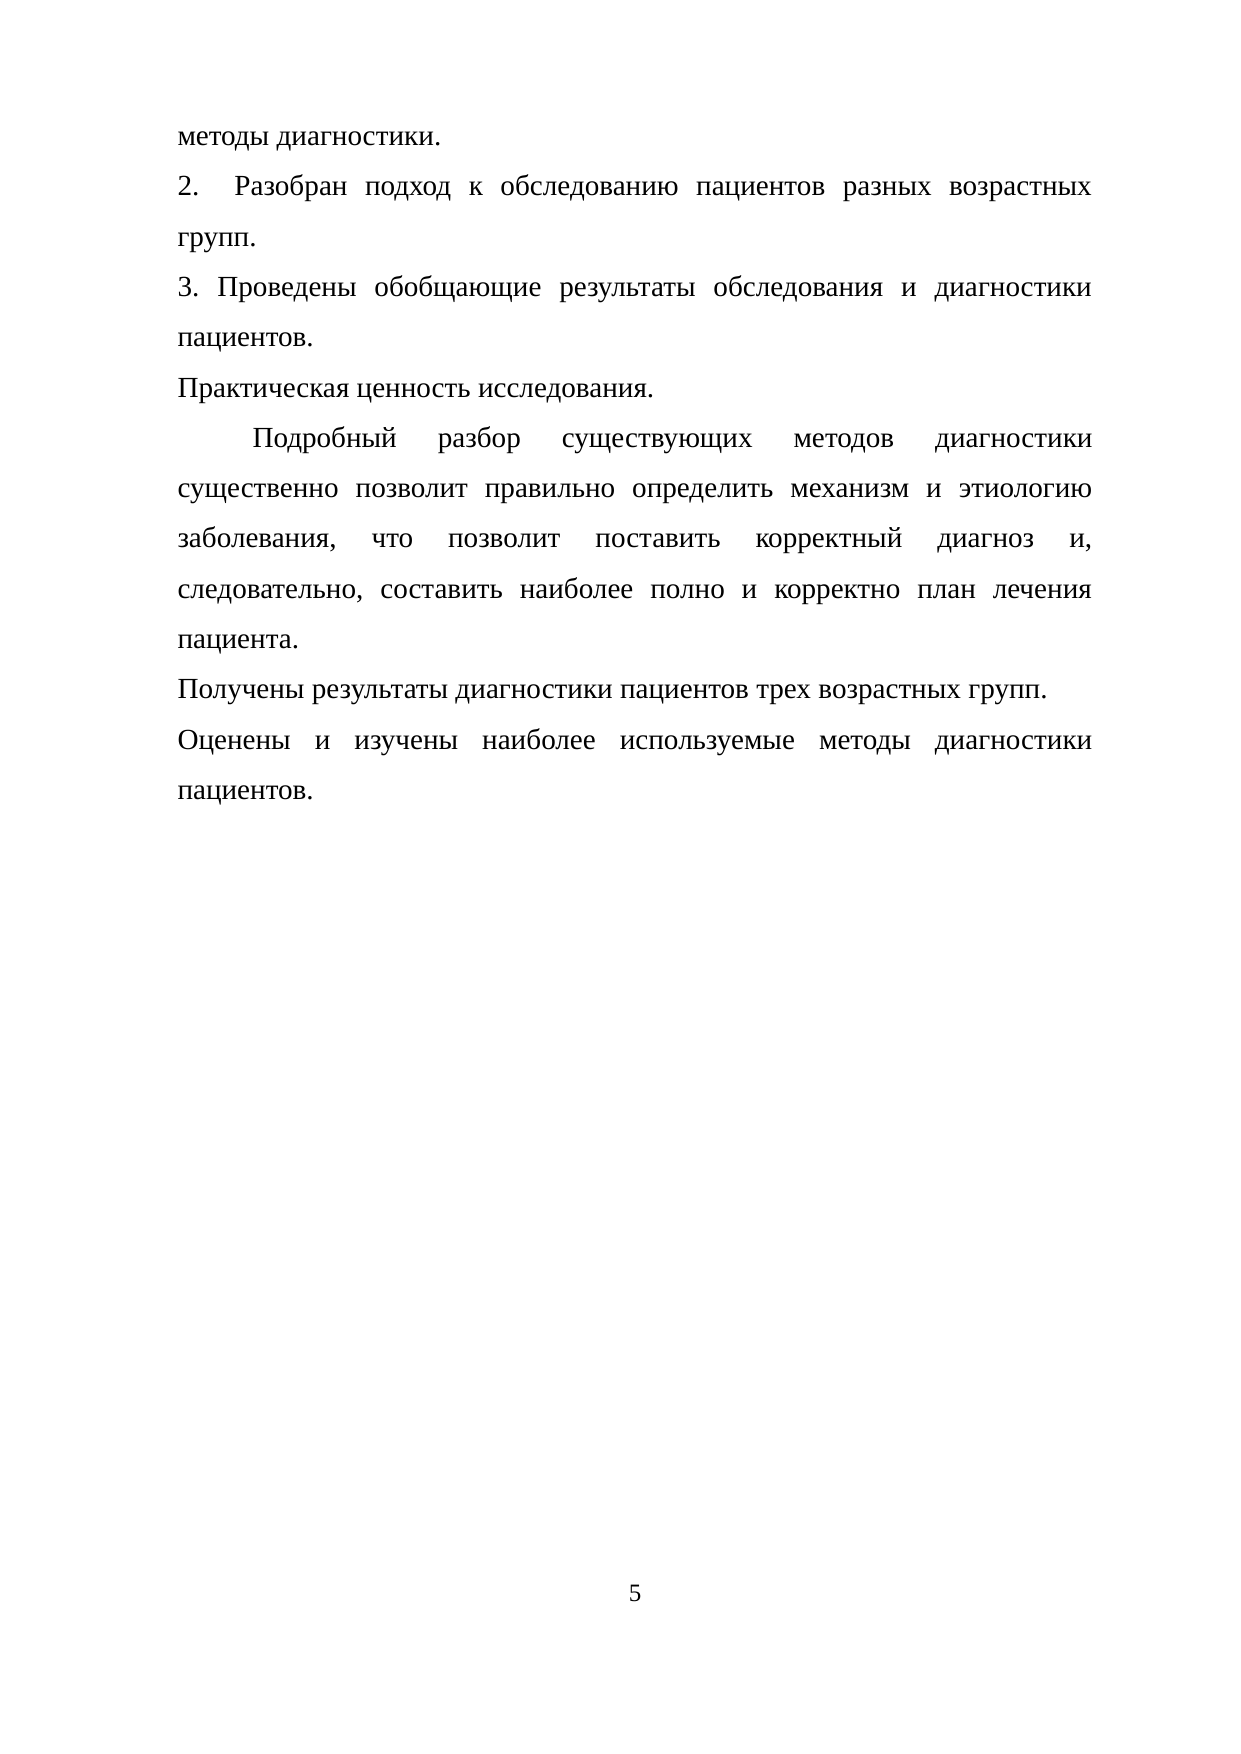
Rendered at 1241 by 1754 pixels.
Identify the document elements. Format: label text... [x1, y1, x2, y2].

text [177, 118, 1093, 152]
text Получены результаты диагностики пациентов трех возрастных групп. [177, 672, 1093, 705]
text Оценены и изучены наиболее используемые методы диагностики пациентов. [177, 722, 1093, 806]
text 2. Разобран подход к обследованию пациентов разных возрастных групп. [177, 168, 1093, 252]
text 3. Проведены обобщающие результаты обследования и диагностики пациентов. Практическая ценность исследования. [177, 269, 1093, 403]
text Подробный разбор существующих методов диагностики существенно позволит правильно определить механизм и этиологию заболевания, что позволит поставить корректный диагноз и, следовательно, составить наиболее полно и корректно план лечения пациента. [177, 420, 1093, 655]
